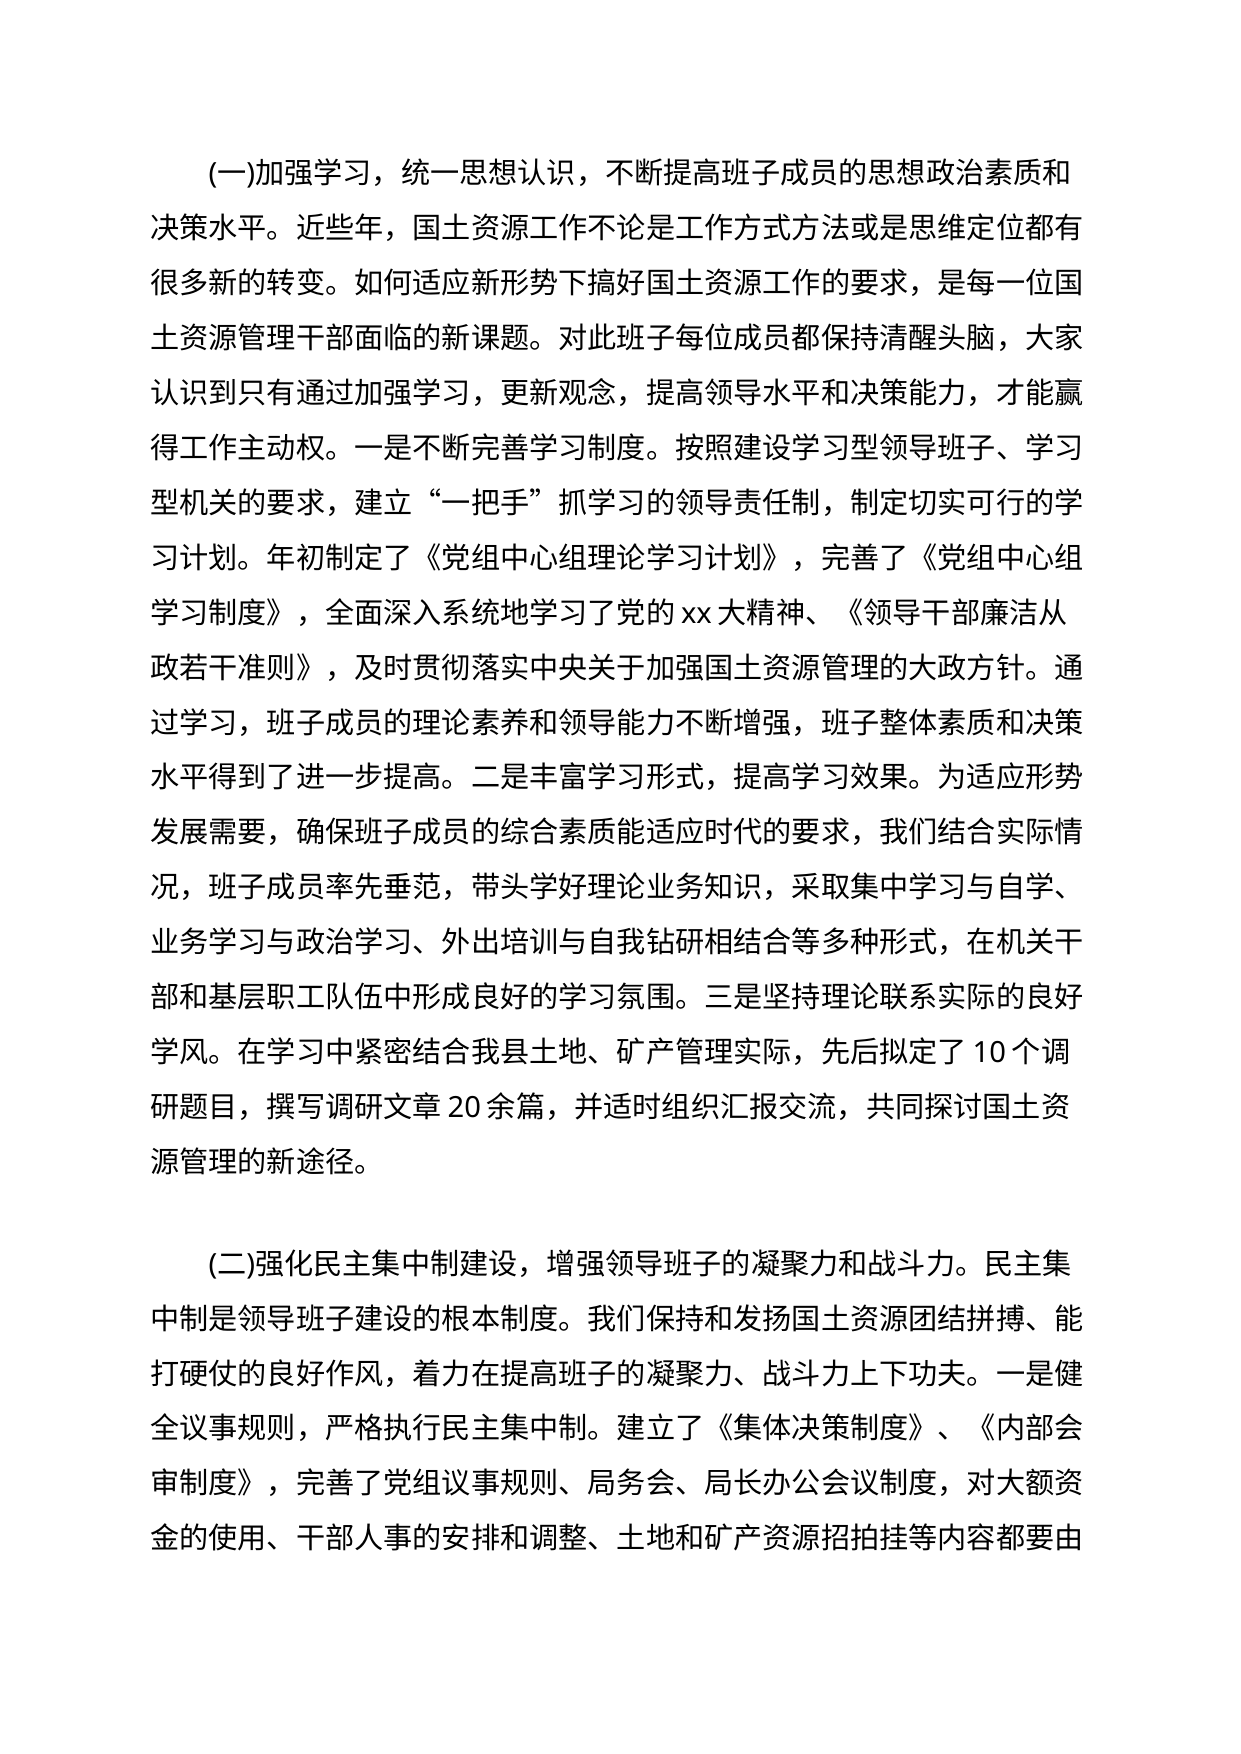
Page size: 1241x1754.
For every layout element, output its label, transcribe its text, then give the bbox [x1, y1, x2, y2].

text (一)加强学习，统一思想认识，不断提高班子成员的思想政治素质和决策水平。近些年，国土资源工作不论是工作方式方法或是思维定位都有很多新的转变。如何适应新形势下搞好国土资源工作的要求，是每一位国土资源管理干部面临的新课题。对此班子每位成员都保持清醒头脑，大家认识到只有通过加强学习，更新观念，提高领导水平和决策能力，才能赢得工作主动权。一是不断完善学习制度。按照建设学习型领导班子、学习型机关的要求，建立“一把手”抓学习的领导责任制，制定切实可行的学习计划。年初制定了《党组中心组理论学习计划》，完善了《党组中心组学习制度》，全面深入系统地学习了党的xx大精神、《领导干部廉洁从政若干准则》，及时贯彻落实中央关于加强国土资源管理的大政方针。通过学习，班子成员的理论素养和领导能力不断增强，班子整体素质和决策水平得到了进一步提高。二是丰富学习形式，提高学习效果。为适应形势发展需要，确保班子成员的综合素质能适应时代的要求，我们结合实际情况，班子成员率先垂范，带头学好理论业务知识，采取集中学习与自学、业务学习与政治学习、外出培训与自我钻研相结合等多种形式，在机关干部和基层职工队伍中形成良好的学习氛围。三是坚持理论联系实际的良好学风。在学习中紧密结合我县土地、矿产管理实际，先后拟定了10个调研题目，撰写调研文章20余篇，并适时组织汇报交流，共同探讨国土资源管理的新途径。 [150, 150, 1090, 1181]
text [150, 1240, 1090, 1557]
